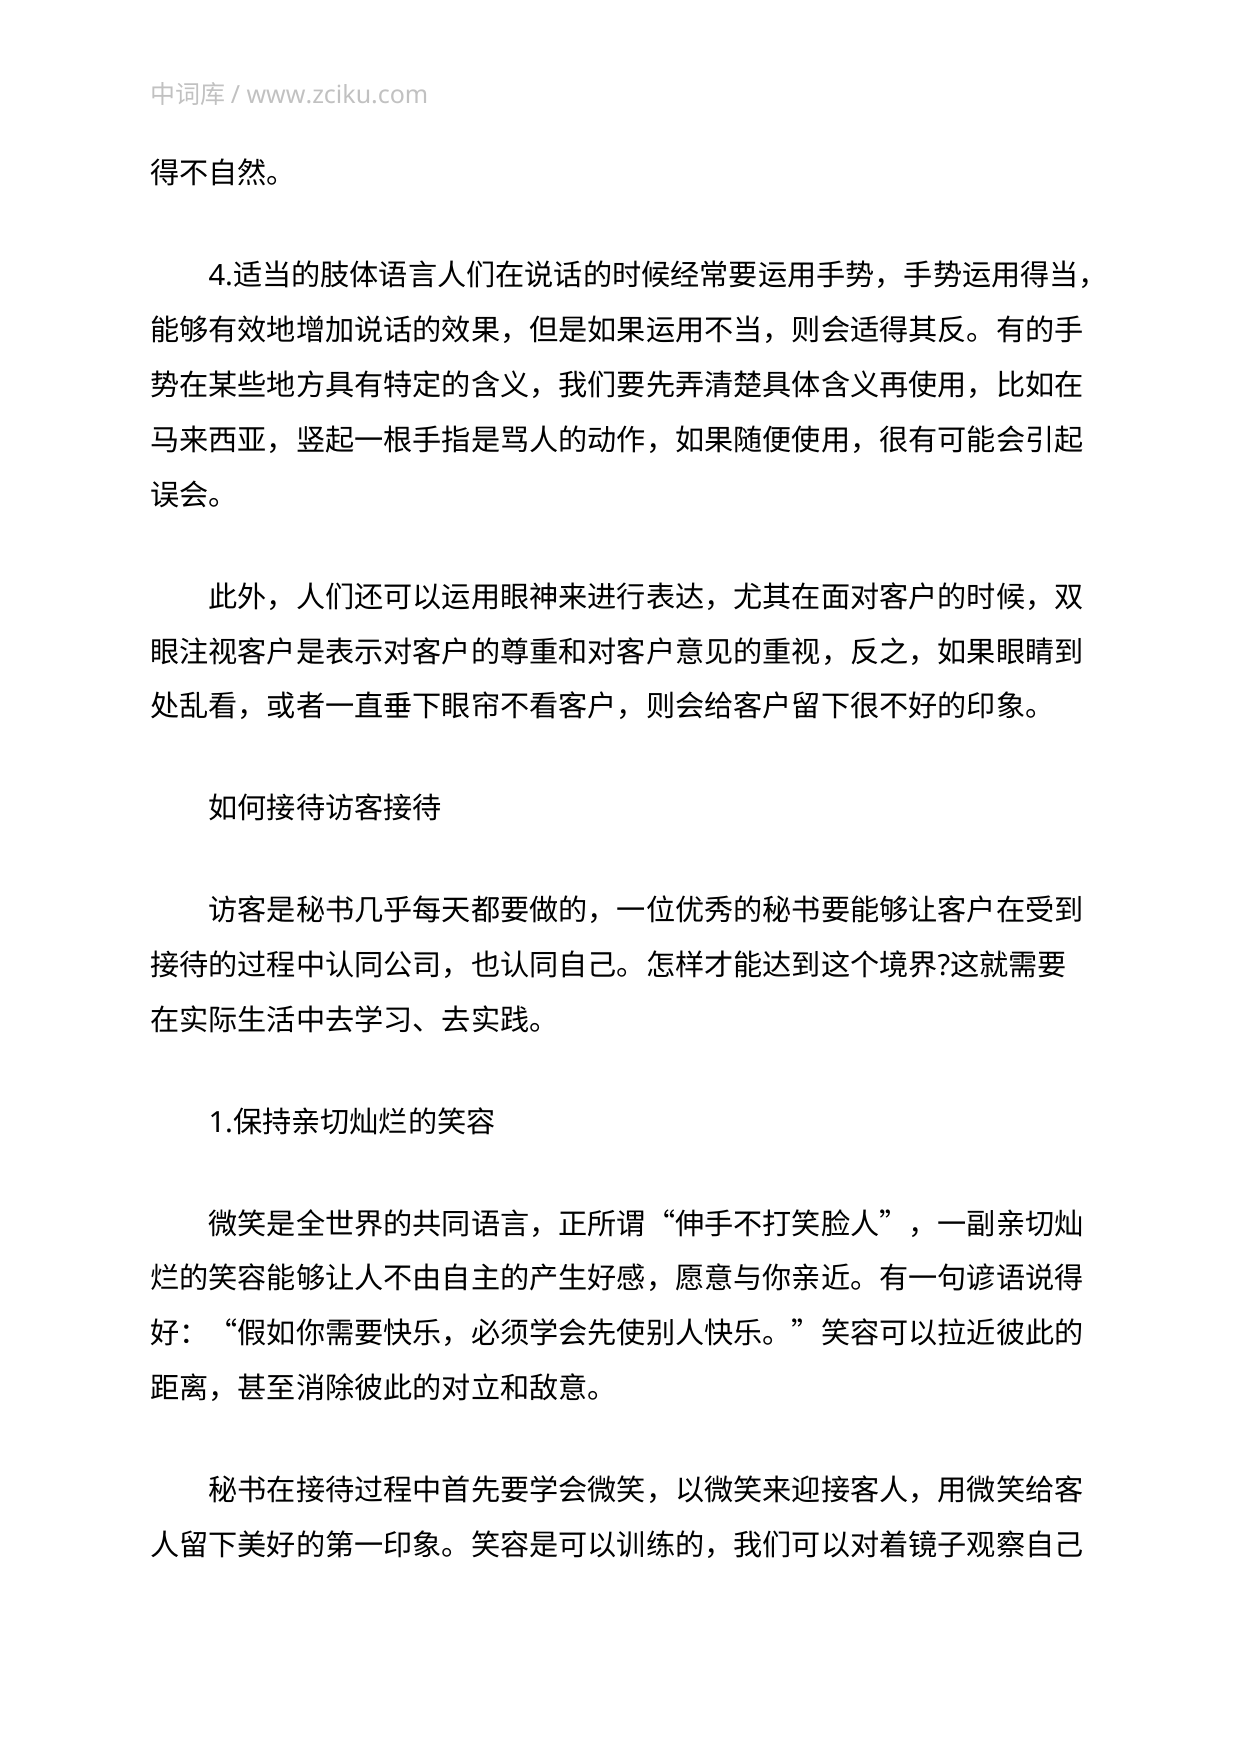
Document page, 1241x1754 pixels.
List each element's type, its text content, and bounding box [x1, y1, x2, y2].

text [150, 1467, 1090, 1564]
text 4.适当的肢体语言人们在说话的时候经常要运用手势，手势运用得当，能够有效地增加说话的效果，但是如果运用不当，则会适得其反。有的手势在某些地方具有特定的含义，我们要先弄清楚具体含义再使用，比如在马来西亚，竖起一根手指是骂人的动作，如果随便使用，很有可能会引起误会。 [150, 252, 1090, 514]
text 访客是秘书几乎每天都要做的，一位优秀的秘书要能够让客户在受到接待的过程中认同公司，也认同自己。怎样才能达到这个境界?这就需要在实际生活中去学习、去实践。 [150, 887, 1090, 1039]
text 此外，人们还可以运用眼神来进行表达，尤其在面对客户的时候，双眼注视客户是表示对客户的尊重和对客户意见的重视，反之，如果眼睛到处乱看，或者一直垂下眼帘不看客户，则会给客户留下很不好的印象。 [150, 573, 1090, 725]
text 1.保持亲切灿烂的笑容 [150, 1098, 1090, 1141]
text 微笑是全世界的共同语言，正所谓“伸手不打笑脸人”，一副亲切灿烂的笑容能够让人不由自主的产生好感，愿意与你亲近。有一句谚语说得好：“假如你需要快乐，必须学会先使别人快乐。”笑容可以拉近彼此的距离，甚至消除彼此的对立和敌意。 [150, 1200, 1090, 1407]
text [150, 150, 1090, 192]
text 如何接待访客接待 [150, 785, 1090, 827]
